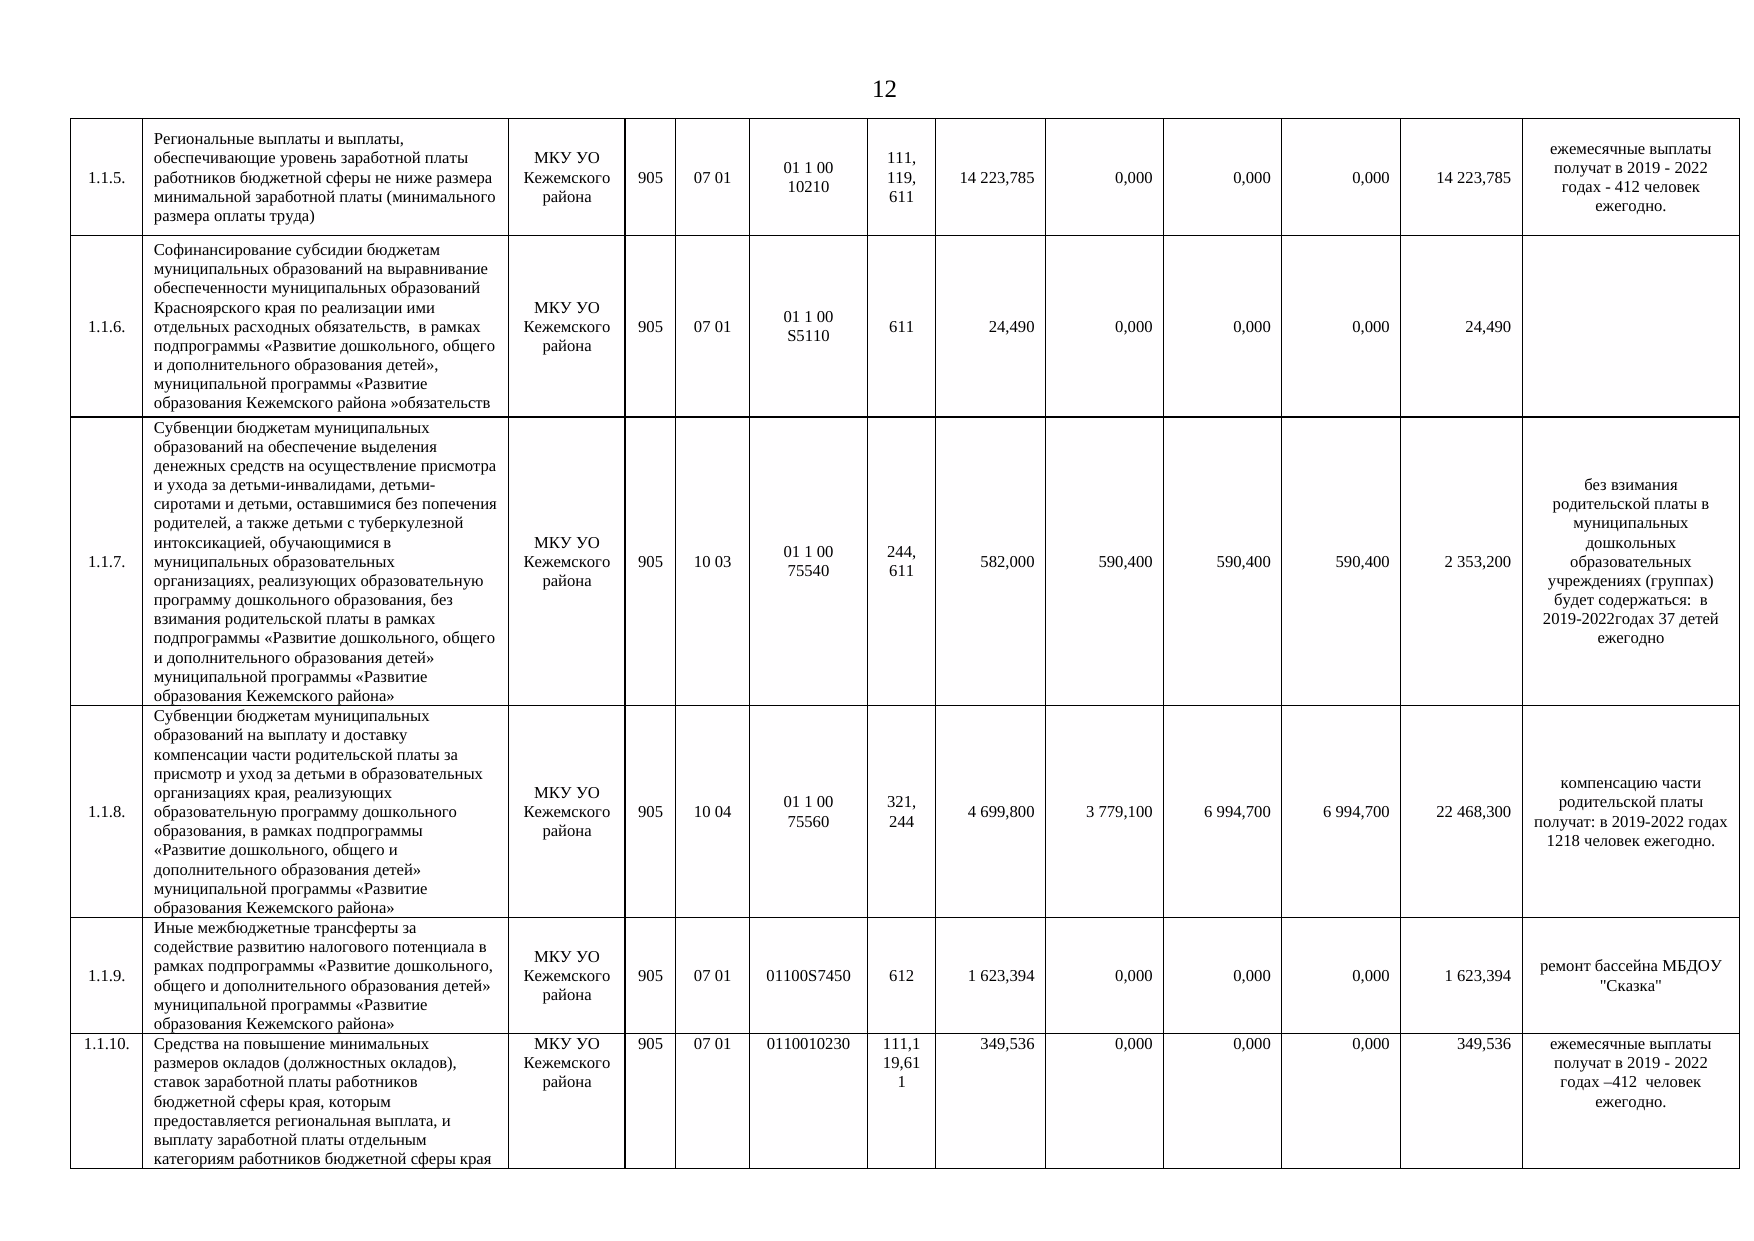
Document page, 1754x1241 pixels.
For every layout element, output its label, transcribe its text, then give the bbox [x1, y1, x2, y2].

table_cell 01 1 00 10210 [750, 119, 867, 235]
table_cell [1523, 236, 1739, 416]
table_cell Софинансирование субсидии бюджетам муниципальных образований на выравнивание обеспеченности муниципальных образований Красноярского края по реализации ими отдельных расходных обязательств, в рамках подпрограммы «Развитие дошкольного, общего и дополнительного образования детей», муниципальной программы «Развитие образования Кежемского района »обязательств [143, 236, 508, 416]
table_cell 905 [626, 1034, 675, 1168]
table_cell 0,000 [1282, 1034, 1400, 1168]
table_cell 01 1 00 75560 [750, 706, 867, 917]
table_cell 111, 119, 611 [868, 119, 935, 235]
table_cell 582,000 [936, 418, 1045, 705]
table_cell 321, 244 [868, 706, 935, 917]
table_cell МКУ УО Кежемского района [509, 918, 624, 1033]
table_cell 07 01 [676, 119, 749, 235]
table_cell МКУ УО Кежемского района [509, 1034, 624, 1168]
table_cell 349,536 [936, 1034, 1045, 1168]
table_cell 611 [868, 236, 935, 416]
table_cell 24,490 [936, 236, 1045, 416]
table_cell 0,000 [1164, 119, 1281, 235]
table_cell 0,000 [1282, 119, 1400, 235]
table_cell 1 623,394 [936, 918, 1045, 1033]
table_cell 1.1.7. [71, 418, 142, 705]
table_cell 1.1.5. [71, 119, 142, 235]
table_cell 612 [868, 918, 935, 1033]
table_cell 22 468,300 [1401, 706, 1522, 917]
table_cell ежемесячные выплаты получат в 2019 - 2022 годах - 412 человек ежегодно. [1523, 119, 1739, 235]
table_cell 905 [626, 119, 675, 235]
table_cell Иные межбюджетные трансферты за содействие развитию налогового потенциала в рамках подпрограммы «Развитие дошкольного, общего и дополнительного образования детей» муниципальной программы «Развитие образования Кежемского района» [143, 918, 508, 1033]
table_cell 590,400 [1164, 418, 1281, 705]
table_cell 01100S7450 [750, 918, 867, 1033]
table_cell ремонт бассейна МБДОУ "Сказка" [1523, 918, 1739, 1033]
table_cell Субвенции бюджетам муниципальных образований на выплату и доставку компенсации части родительской платы за присмотр и уход за детьми в образовательных организациях края, реализующих образовательную программу дошкольного образования, в рамках подпрограммы «Развитие дошкольного, общего и дополнительного образования детей» муниципальной программы «Развитие образования Кежемского района» [143, 706, 508, 917]
table_cell 1.1.9. [71, 918, 142, 1033]
table_cell Региональные выплаты и выплаты, обеспечивающие уровень заработной платы работников бюджетной сферы не ниже размера минимальной заработной платы (минимального размера оплаты труда) [143, 119, 508, 235]
table_cell 01 1 00 S5110 [750, 236, 867, 416]
table_cell 905 [626, 418, 675, 705]
table_cell 24,490 [1401, 236, 1522, 416]
table_cell 6 994,700 [1282, 706, 1400, 917]
table_cell 0,000 [1046, 1034, 1163, 1168]
table_cell 1.1.10. [71, 1034, 142, 1168]
table_cell 07 01 [676, 918, 749, 1033]
table_cell 0110010230 [750, 1034, 867, 1168]
table_cell 905 [626, 706, 675, 917]
table_cell МКУ УО Кежемского района [509, 236, 624, 416]
table_cell 905 [626, 236, 675, 416]
table_cell 07 01 [676, 1034, 749, 1168]
table_cell 0,000 [1282, 236, 1400, 416]
table_cell компенсацию части родительской платы получат: в 2019-2022 годах 1218 человек ежегодно. [1523, 706, 1739, 917]
table_cell 0,000 [1164, 236, 1281, 416]
table_cell 905 [626, 918, 675, 1033]
table_cell МКУ УО Кежемского района [509, 119, 624, 235]
table_cell 6 994,700 [1164, 706, 1281, 917]
table_cell 1 623,394 [1401, 918, 1522, 1033]
table_cell 0,000 [1046, 236, 1163, 416]
table_cell Субвенции бюджетам муниципальных образований на обеспечение выделения денежных средств на осуществление присмотра и ухода за детьми-инвалидами, детьми-сиротами и детьми, оставшимися без попечения родителей, а также детьми с туберкулезной интоксикацией, обучающимися в муниципальных образовательных организациях, реализующих образовательную программу дошкольного образования, без взимания родительской платы в рамках подпрограммы «Развитие дошкольного, общего и дополнительного образования детей» муниципальной программы «Развитие образования Кежемского района» [143, 418, 508, 705]
table_cell 244, 611 [868, 418, 935, 705]
table_cell 349,536 [1401, 1034, 1522, 1168]
table_cell 14 223,785 [1401, 119, 1522, 235]
table_cell ежемесячные выплаты получат в 2019 - 2022 годах –412 человек ежегодно. [1523, 1034, 1739, 1168]
table_cell 4 699,800 [936, 706, 1045, 917]
table_cell МКУ УО Кежемского района [509, 418, 624, 705]
table_cell МКУ УО Кежемского района [509, 706, 624, 917]
table_cell 2 353,200 [1401, 418, 1522, 705]
table_cell 3 779,100 [1046, 706, 1163, 917]
table_cell 0,000 [1164, 918, 1281, 1033]
table_cell 0,000 [1164, 1034, 1281, 1168]
table_cell 590,400 [1046, 418, 1163, 705]
table_cell 111,119,611 [868, 1034, 935, 1168]
table_cell 1.1.8. [71, 706, 142, 917]
table_cell 07 01 [676, 236, 749, 416]
table_cell 14 223,785 [936, 119, 1045, 235]
table_cell без взимания родительской платы в муниципальных дошкольных образовательных учреждениях (группах) будет содержаться: в 2019-2022годах 37 детей ежегодно [1523, 418, 1739, 705]
table_cell 0,000 [1046, 119, 1163, 235]
table_cell 0,000 [1282, 918, 1400, 1033]
table_cell 10 03 [676, 418, 749, 705]
table_cell 1.1.6. [71, 236, 142, 416]
table_cell 10 04 [676, 706, 749, 917]
table_cell 0,000 [1046, 918, 1163, 1033]
table_cell 590,400 [1282, 418, 1400, 705]
table_cell 01 1 00 75540 [750, 418, 867, 705]
